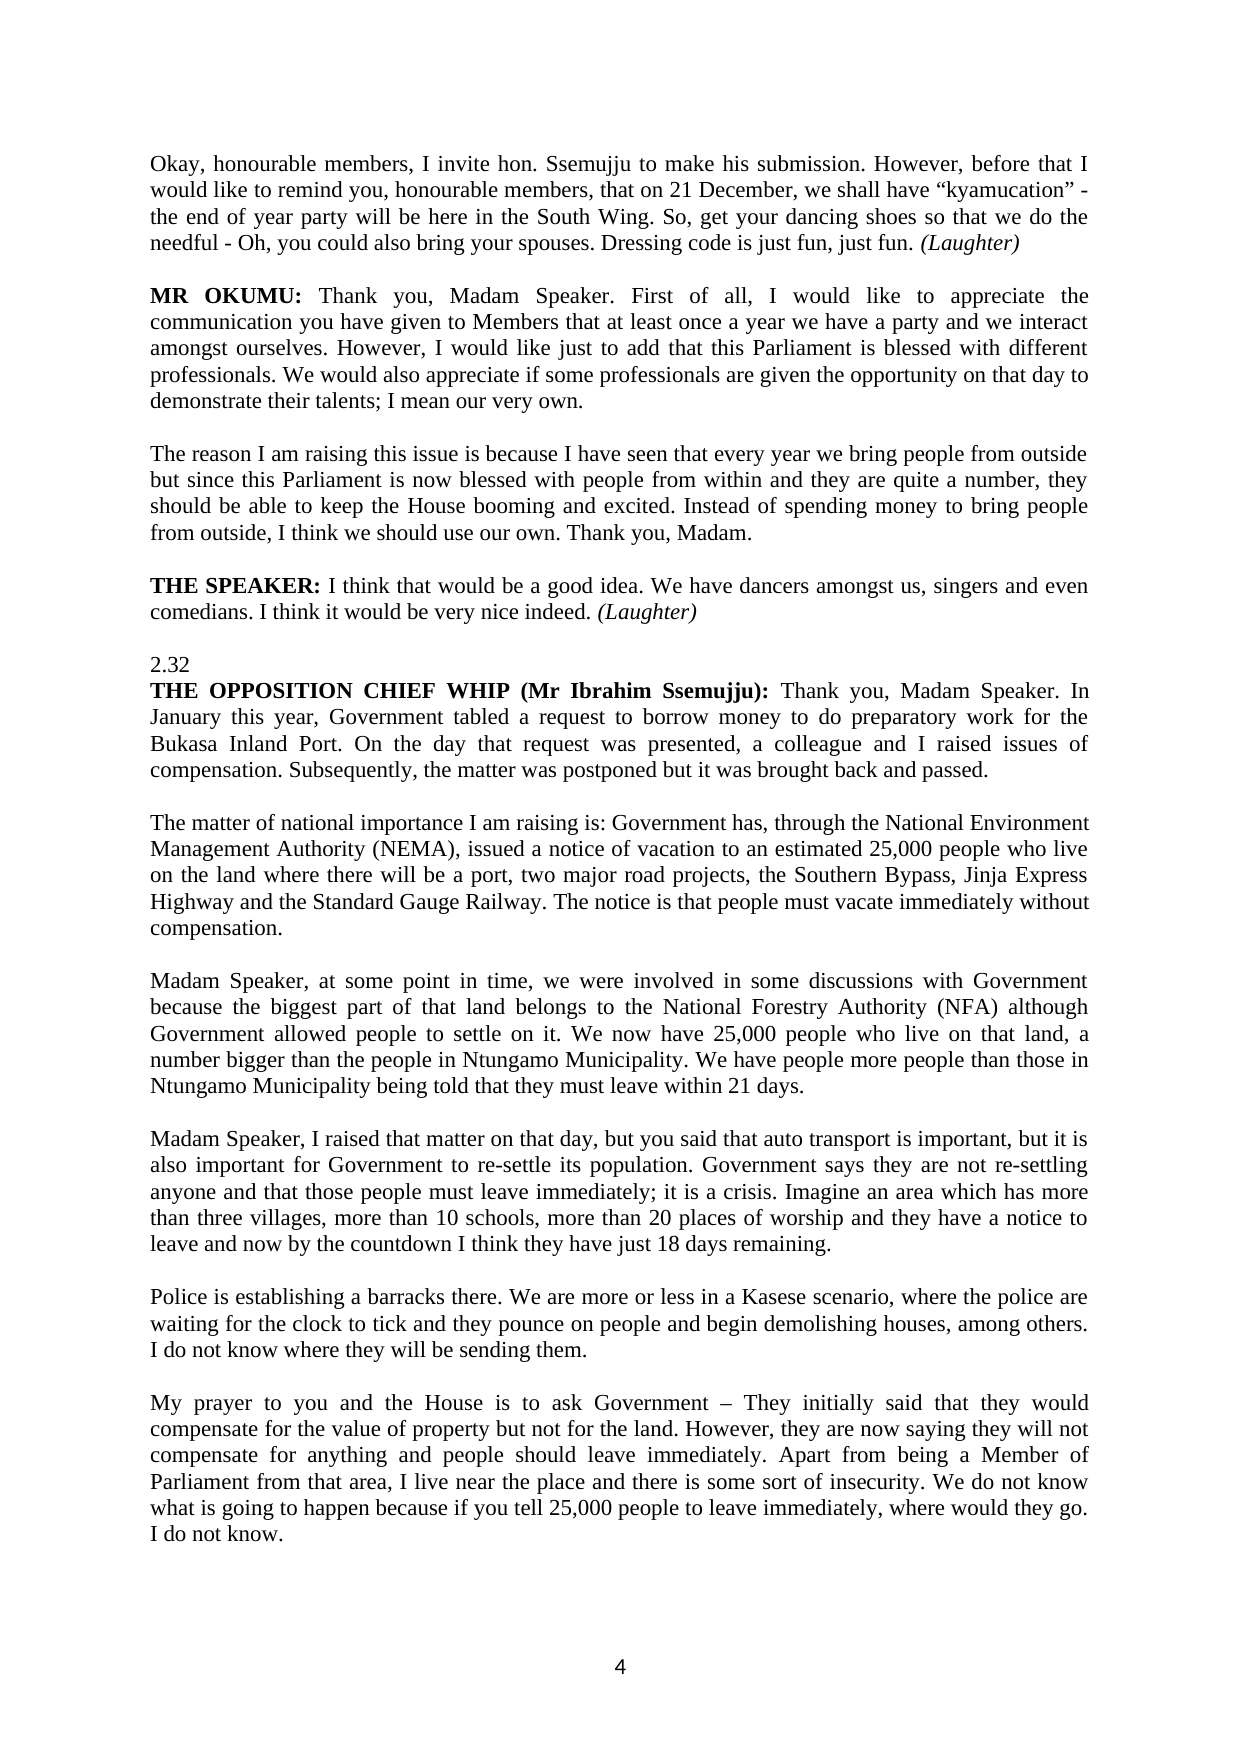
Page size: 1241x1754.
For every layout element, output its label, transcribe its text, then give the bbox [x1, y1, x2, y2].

text THE OPPOSITION CHIEF WHIP (Mr Ibrahim Ssemujju): Thank you, Madam Speaker. In January this year, Government tabled a request to borrow money to do preparatory work for the Bukasa Inland Port. On the day that request was presented, a colleague and I raised issues of compensation. Subsequently, the matter was postponed but it was brought back and passed. [150, 677, 1090, 782]
text Okay, honourable members, I invite hon. Ssemujju to make his submission. However, before that I would like to remind you, honourable members, that on 21 December, we shall have “kyamucation” - the end of year party will be here in the South Wing. So, get your dancing shoes so that we do the needful - Oh, you could also bring your spouses. Dressing code is just fun, just fun. (Laughter) [150, 150, 1090, 255]
text Madam Speaker, I raised that matter on that day, but you said that auto transport is important, but it is also important for Government to re-settle its population. Government says they are not re-settling anyone and that those people must leave immediately; it is a crisis. Imagine an area which has more than three villages, more than 10 schools, more than 20 places of worship and they have a notice to leave and now by the countdown I think they have just 18 days remaining. [150, 1125, 1090, 1257]
text THE SPEAKER: I think that would be a good idea. We have dancers amongst us, singers and even comedians. I think it would be very nice indeed. (Laughter) [150, 572, 1090, 624]
text 2.32 [150, 651, 1090, 677]
text My prayer to you and the House is to ask Government – They initially said that they would compensate for the value of property but not for the land. However, they are now saying they will not compensate for anything and people should leave immediately. Apart from being a Member of Parliament from that area, I live near the place and there is some sort of insecurity. We do not know what is going to happen because if you tell 25,000 people to leave immediately, where would they go. I do not know. [150, 1389, 1090, 1547]
text Madam Speaker, at some point in time, we were involved in some discussions with Government because the biggest part of that land belongs to the National Forestry Authority (NFA) although Government allowed people to settle on it. We now have 25,000 people who live on that land, a number bigger than the people in Ntungamo Municipality. We have people more people than those in Ntungamo Municipality being told that they must leave within 21 days. [150, 967, 1090, 1099]
text MR OKUMU: Thank you, Madam Speaker. First of all, I would like to appreciate the communication you have given to Members that at least once a year we have a party and we interact amongst ourselves. However, I would like just to add that this Parliament is blessed with different professionals. We would also appreciate if some professionals are given the opportunity on that day to demonstrate their talents; I mean our very own. [150, 282, 1090, 413]
text The reason I am raising this issue is because I have seen that every year we bring people from outside but since this Parliament is now blessed with people from within and they are quite a number, they should be able to keep the House booming and excited. Instead of spending money to bring people from outside, I think we should use our own. Thank you, Madam. [150, 440, 1090, 545]
text The matter of national importance I am raising is: Government has, through the National Environment Management Authority (NEMA), issued a notice of vacation to an estimated 25,000 people who live on the land where there will be a port, two major road projects, the Southern Bypass, Jinja Express Highway and the Standard Gauge Railway. The notice is that people must vacate immediately without compensation. [150, 809, 1090, 941]
text Police is establishing a barracks there. We are more or less in a Kasese scenario, where the police are waiting for the clock to tick and they pounce on people and begin demolishing houses, among others. I do not know where they will be sending them. [150, 1283, 1090, 1362]
